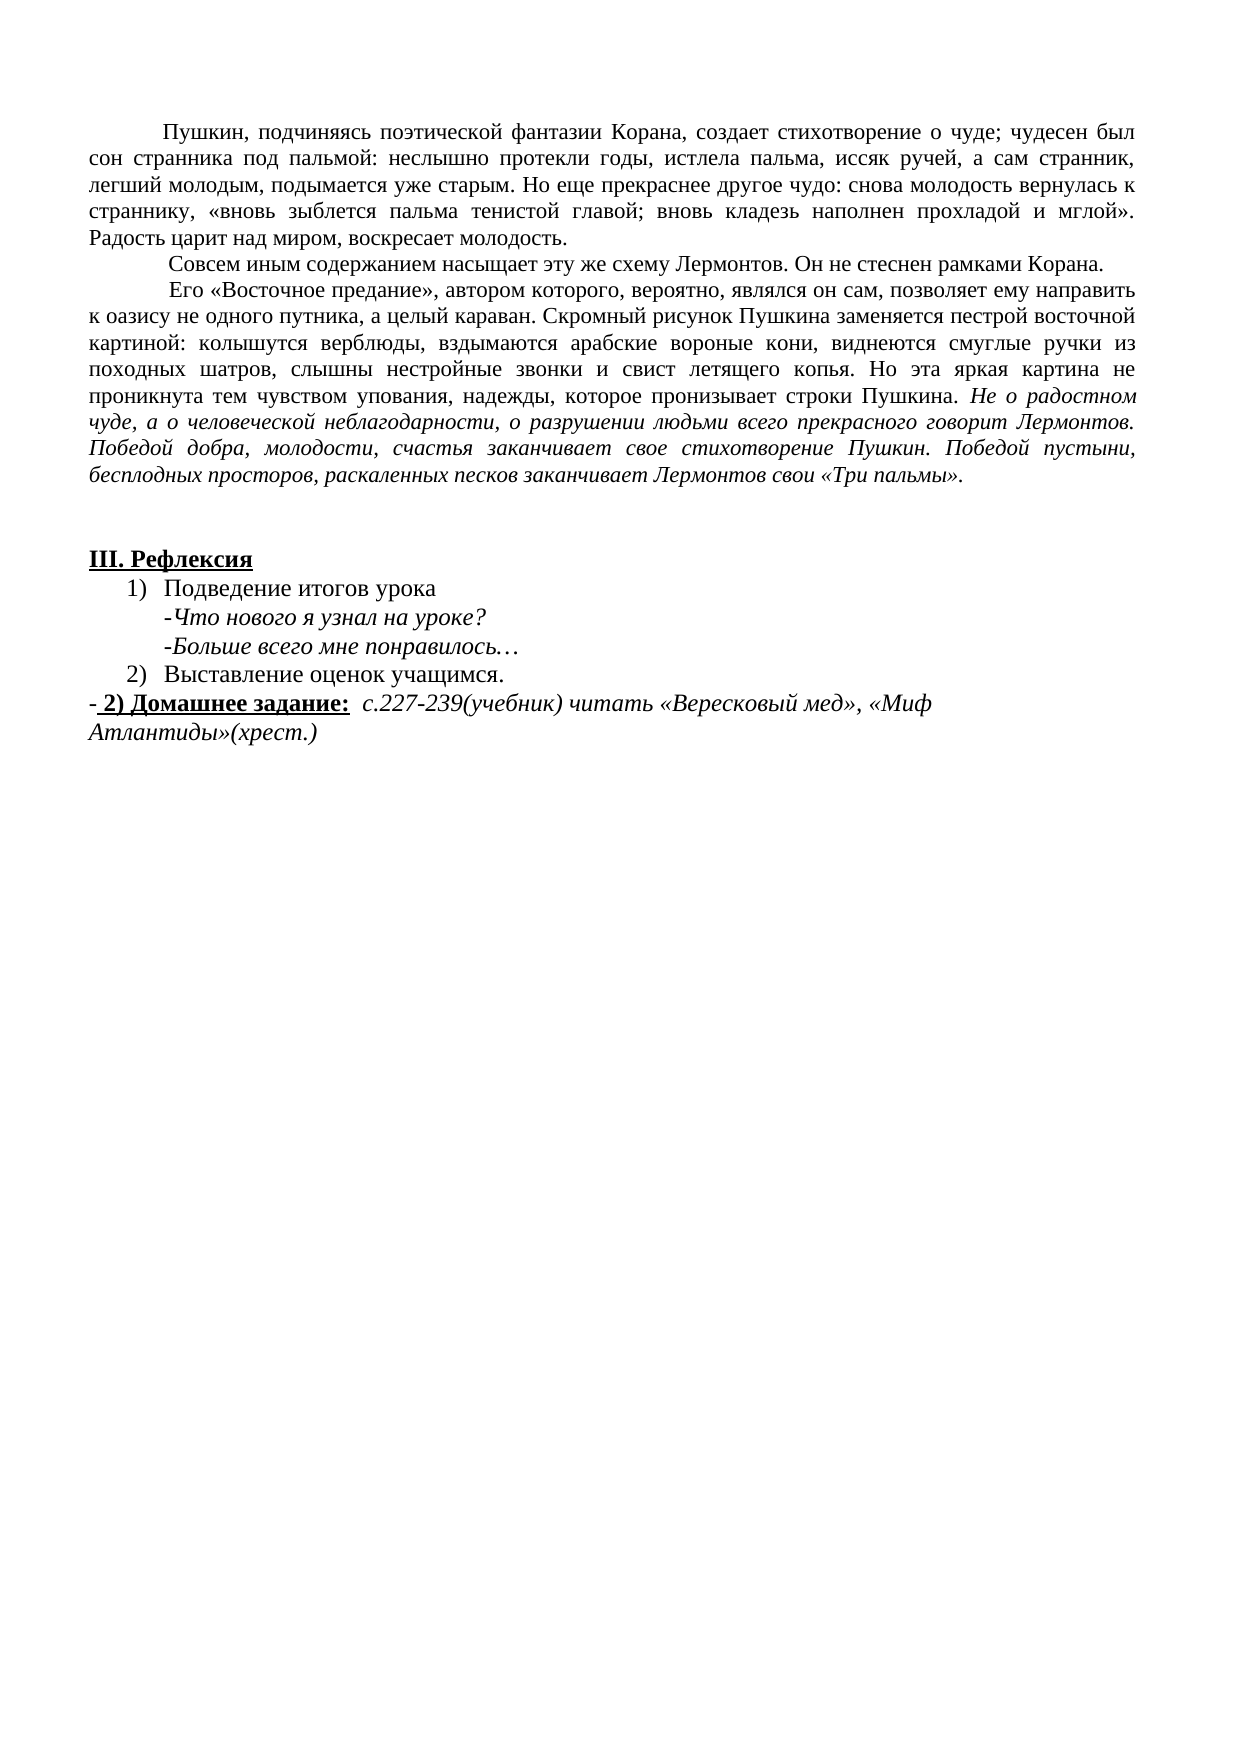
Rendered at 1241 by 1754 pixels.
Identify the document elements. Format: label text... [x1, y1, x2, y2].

text - 2) Домашнее задание: с.227-239(учебник) читать «Вересковый мед», «Миф Атлантиды»(хрест.) [89, 688, 1137, 746]
text Пушкин, подчиняясь поэтической фантазии Корана, создает стихотворение о чуде; чудесен был сон странника под пальмой: неслышно протекли годы, истлела пальма, иссяк ручей, а сам странник, легший молодым, подымается уже старым. Но еще прекраснее другое чудо: снова молодость вернулась к страннику, «вновь зыблется пальма тенистой главой; вновь кладезь наполнен прохладой и мглой». Радость царит над миром, воскресает молодость. [89, 118, 1137, 250]
list Подведение итогов урока [126, 573, 1137, 602]
list Выставление оценок учащимся. [126, 659, 1137, 688]
list -Что нового я узнал на уроке? [164, 602, 1137, 631]
text Его «Восточное предание», автором которого, вероятно, являлся он сам, позволяет ему направить к оазису не одного путника, а целый караван. Скромный рисунок Пушкина заменяется пестрой восточной картиной: колышутся верблюды, вздымаются арабские вороные кони, виднеются смуглые ручки из походных шатров, слышны нестройные звонки и свист летящего копья. Но эта яркая картина не проникнута тем чувством упования, надежды, которое пронизывает строки Пушкина. Не о радостном чуде, а о человеческой неблагодарности, о разрушении людьми всего прекрасного говорит Лермонтов. Победой добра, молодости, счастья заканчивает свое стихотворение Пушкин. Победой пустыни, бесплодных просторов, раскаленных песков заканчивает Лермонтов свои «Три пальмы». [89, 276, 1137, 487]
list -Больше всего мне понравилось… [164, 631, 1137, 659]
text Совсем иным содержанием насыщает эту же схему Лермонтов. Он не стеснен рамками Корана. [89, 250, 1137, 276]
text III. Рефлексия [89, 544, 1137, 573]
